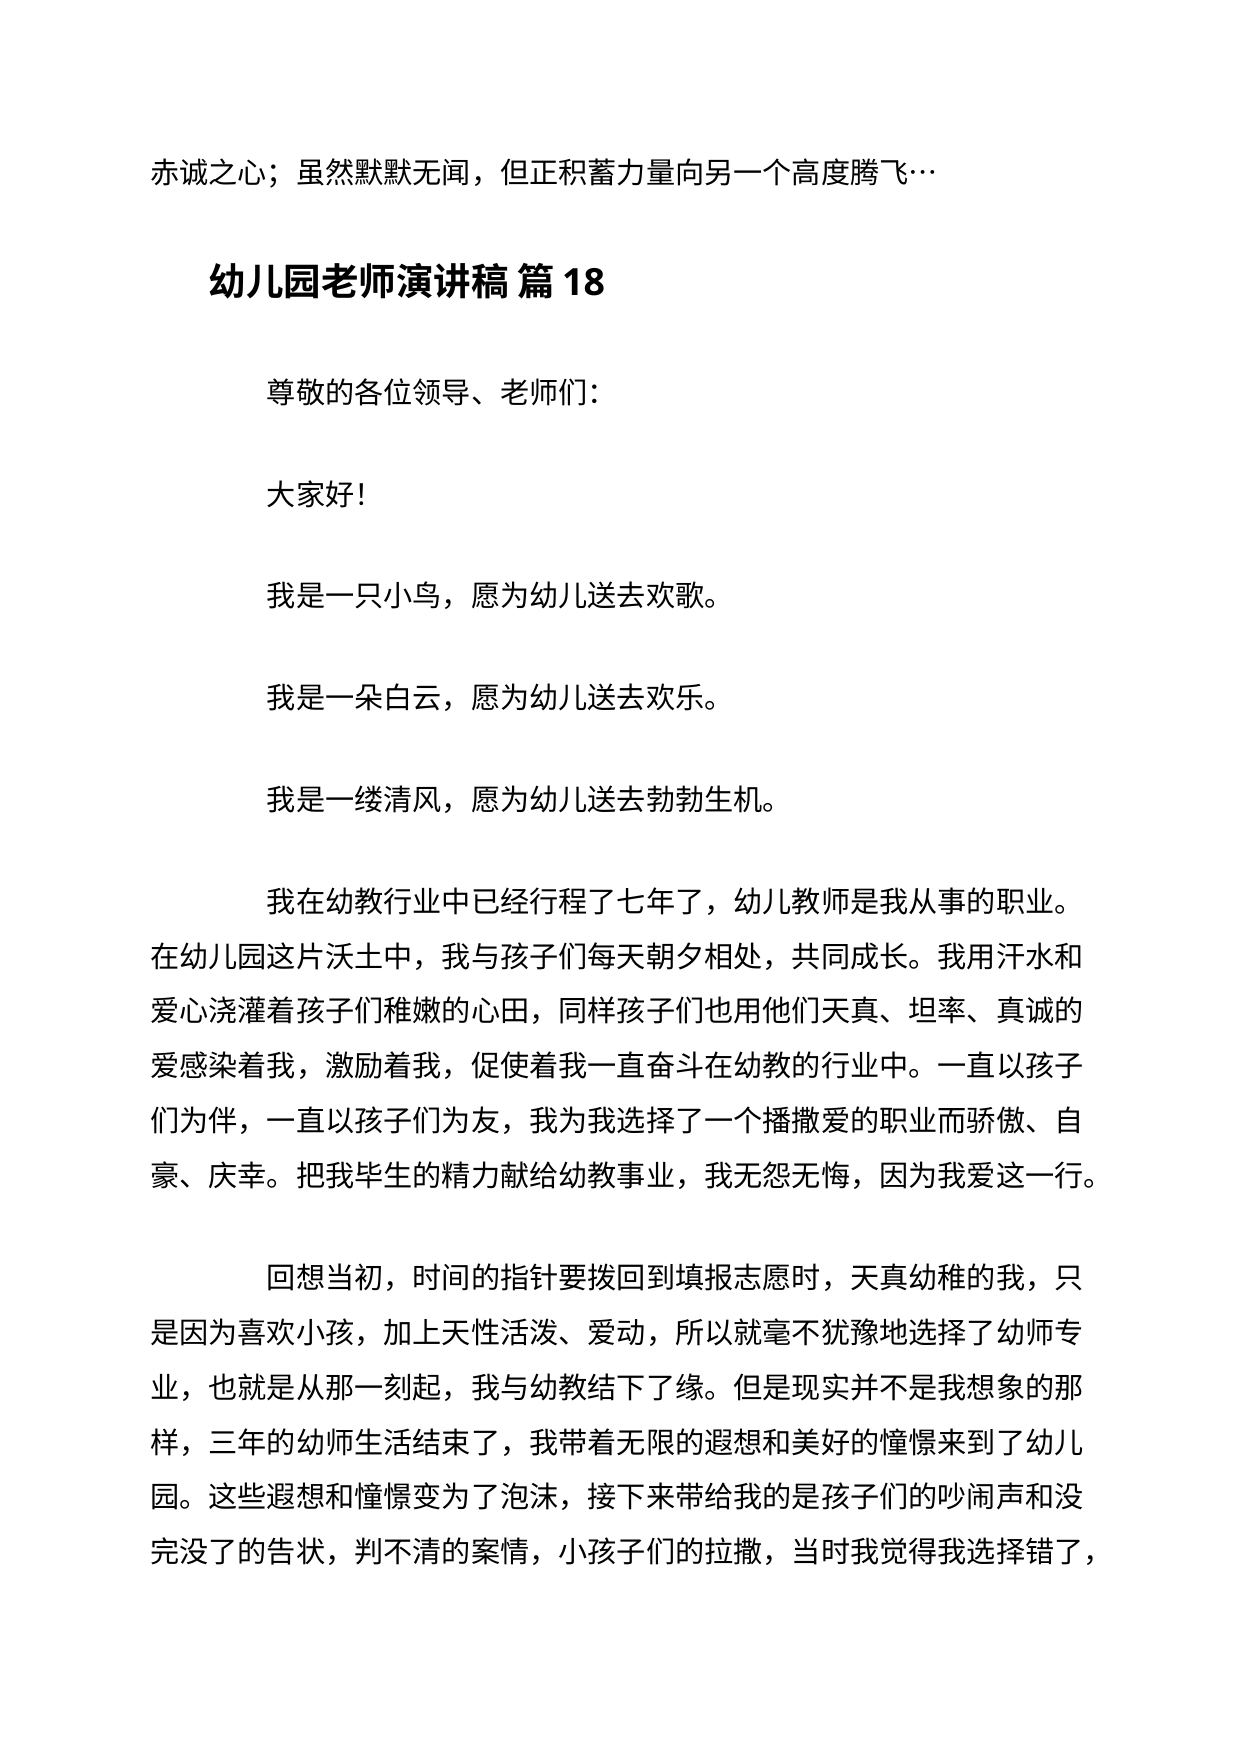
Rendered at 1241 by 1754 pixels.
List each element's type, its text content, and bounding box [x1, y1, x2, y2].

text 我是一只小鸟，愿为幼儿送去欢歌。 [150, 573, 1090, 615]
text 我是一缕清风，愿为幼儿送去勃勃生机。 [150, 776, 1090, 819]
text 我在幼教行业中已经行程了七年了，幼儿教师是我从事的职业。在幼儿园这片沃土中，我与孩子们每天朝夕相处，共同成长。我用汗水和爱心浇灌着孩子们稚嫩的心田，同样孩子们也用他们天真、坦率、真诚的爱感染着我，激励着我，促使着我一直奋斗在幼教的行业中。一直以孩子们为伴，一直以孩子们为友，我为我选择了一个播撒爱的职业而骄傲、自豪、庆幸。把我毕生的精力献给幼教事业，我无怨无悔，因为我爱这一行。 [150, 878, 1090, 1195]
text 大家好！ [150, 471, 1090, 513]
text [150, 150, 1090, 192]
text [150, 1254, 1090, 1571]
text 尊敬的各位领导、老师们： [150, 369, 1090, 412]
text 我是一朵白云，愿为幼儿送去欢乐。 [150, 675, 1090, 717]
text 幼儿园老师演讲稿 篇18 [150, 252, 1090, 306]
